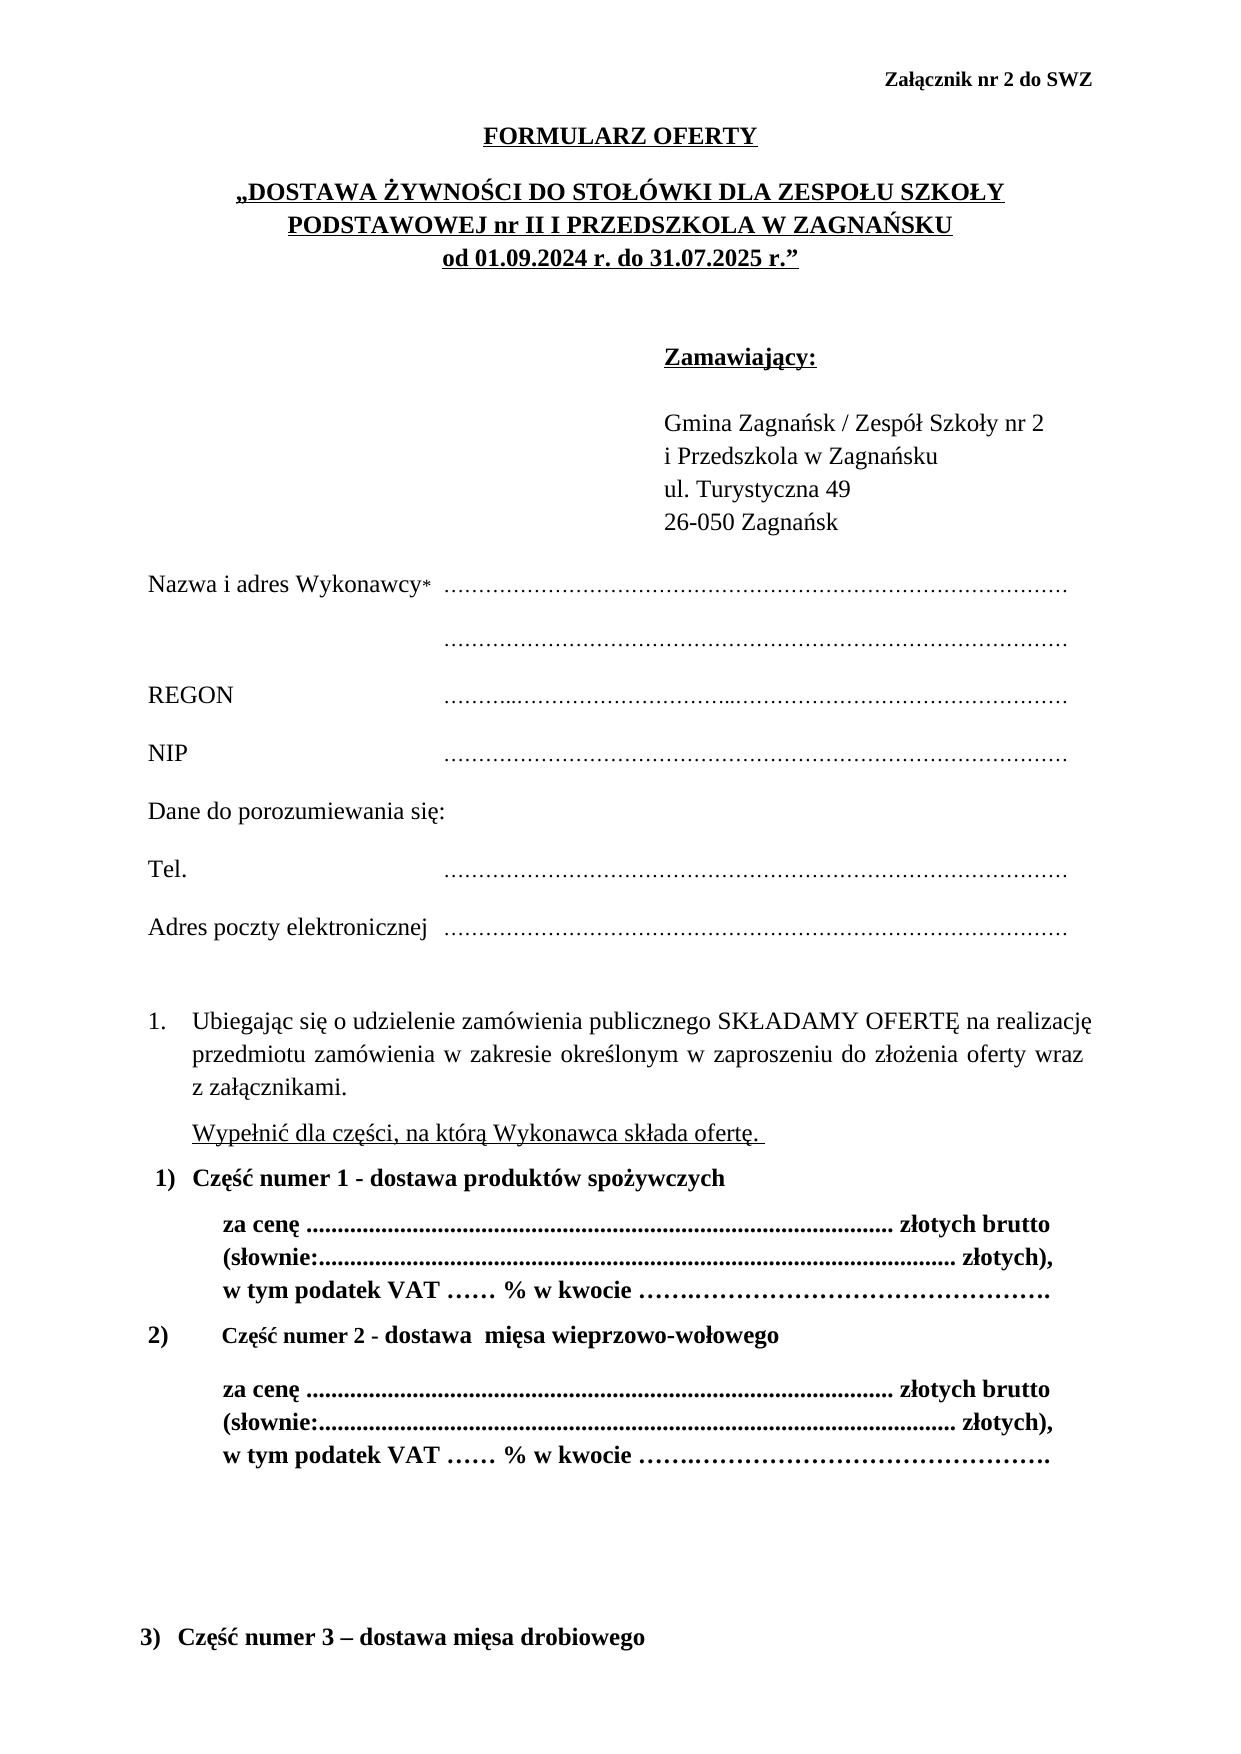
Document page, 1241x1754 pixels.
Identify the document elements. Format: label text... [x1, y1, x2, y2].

text ……………………………………………………………………………… [148, 627, 1093, 651]
text Zamawiający: [590, 342, 1093, 371]
text Tel. ……………………………………………………………………………… [148, 854, 1093, 883]
text FORMULARZ OFERTY [148, 121, 1093, 150]
text Adres poczty elektronicznej ……………………………………………………………………………… [148, 912, 1093, 941]
text NIP ……………………………………………………………………………… [148, 738, 1093, 767]
list Część numer 3 – dostawa mięsa drobiowego [140, 1622, 1093, 1651]
text Nazwa i adres Wykonawcy* ……………………………………………………………………………… [148, 569, 1093, 598]
list Część numer 2 - dostawa mięsa wieprzowo-wołowego [148, 1321, 1093, 1349]
text Gmina Zagnańsk / Zespół Szkoły nr 2 i Przedszkola w Zagnańsku ul. Turystyczna 49 26-050 Zagnańsk [664, 408, 1093, 536]
text REGON ………..…………………………..………………………………………… [148, 680, 1093, 709]
text „DOSTAWA ŻYWNOŚCI DO STOŁÓWKI DLA ZESPOŁU SZKOŁY PODSTAWOWEJ nr II I PRZEDSZKOLA W ZAGNAŃSKU [148, 177, 1093, 238]
text Wypełnić dla części, na którą Wykonawca składa ofertę. [192, 1118, 1093, 1147]
text Dane do porozumiewania się: [148, 796, 1093, 825]
text Załącznik nr 2 do SWZ [148, 67, 1093, 91]
list Część numer 1 - dostawa produktów spożywczych [154, 1163, 1093, 1192]
text od 01.09.2024 r. do 31.07.2025 r.” [148, 243, 1093, 271]
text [223, 1374, 1093, 1469]
list Ubiegając się o udzielenie zamówienia publicznego SKŁADAMY OFERTĘ na realizację przedmiotu zamówienia w zakresie określonym w zaproszeniu do złożenia oferty wraz z załącznikami. [148, 1006, 1093, 1101]
